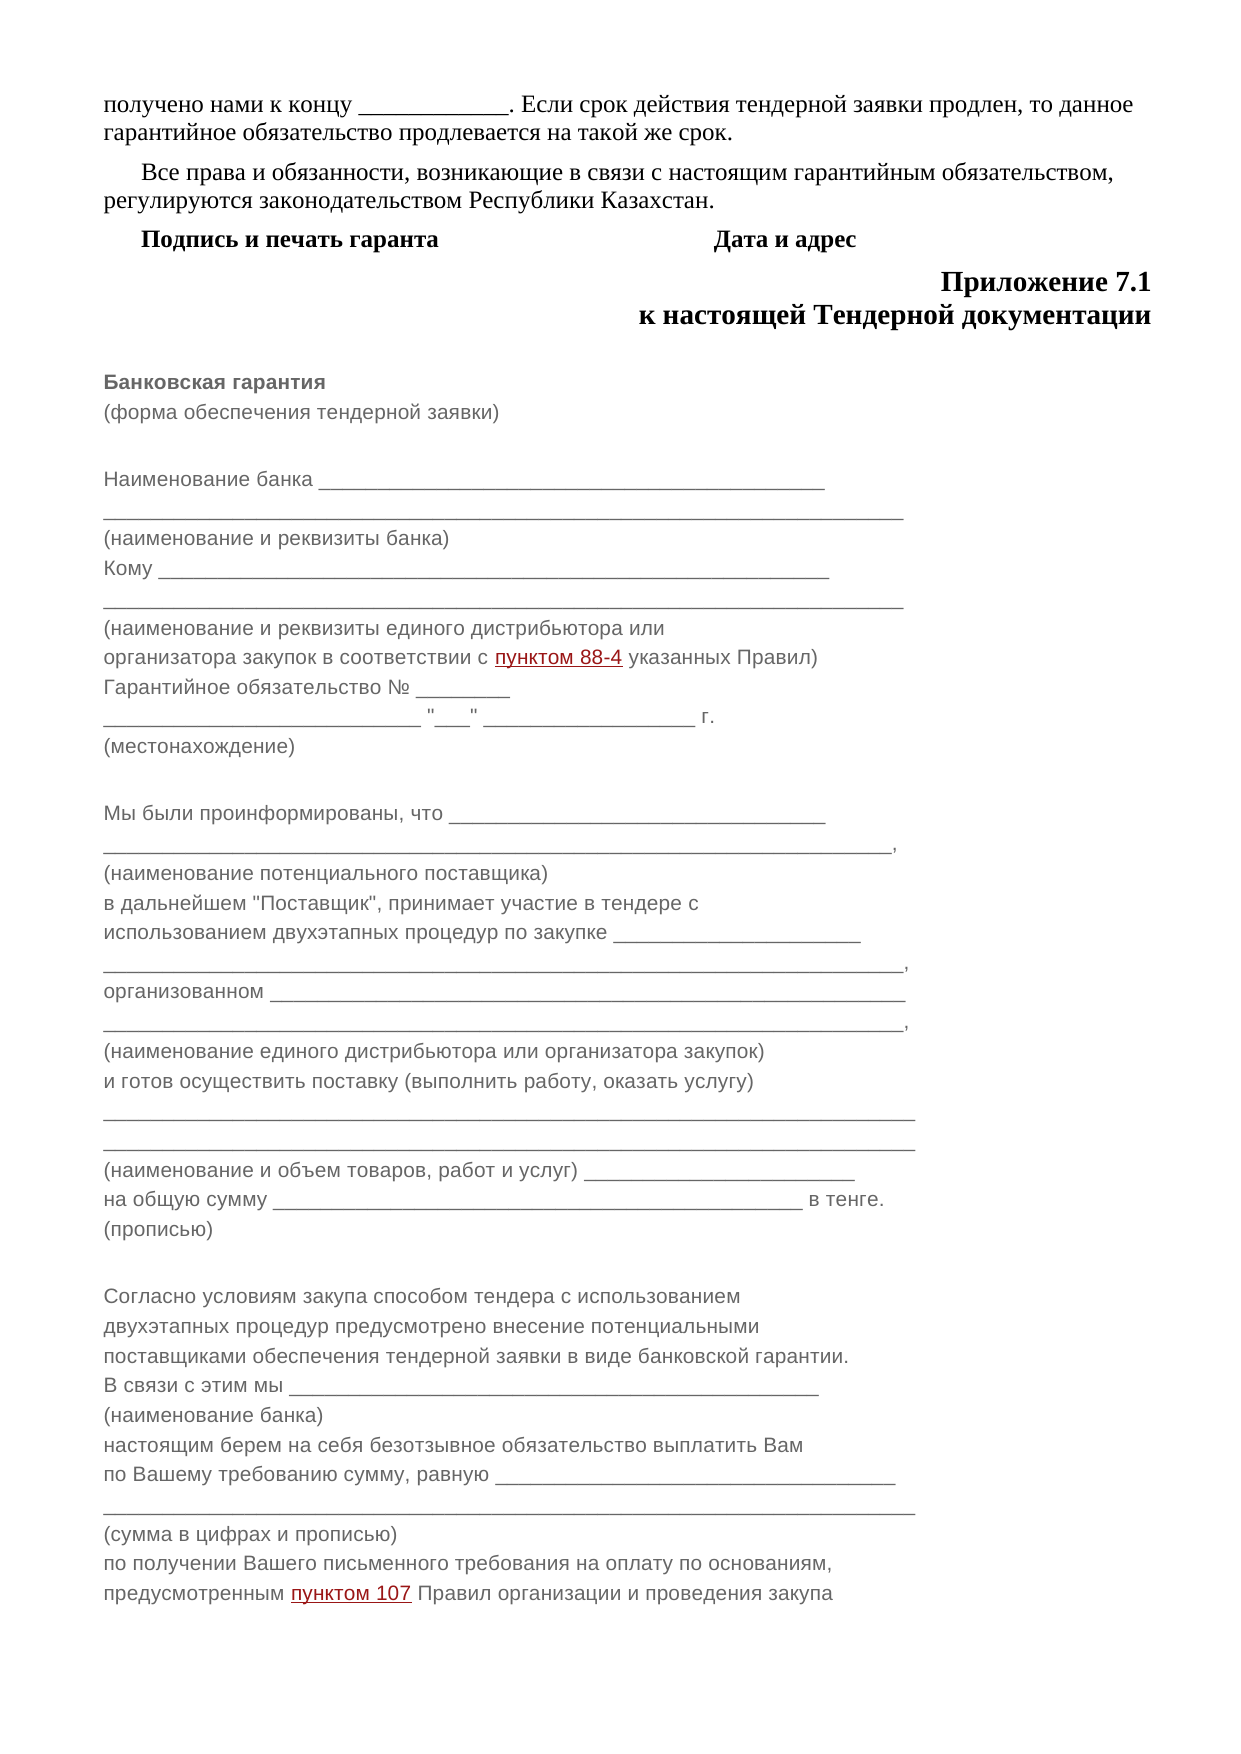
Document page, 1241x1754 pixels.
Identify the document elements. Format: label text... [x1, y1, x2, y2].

text Банковская гарантия (форма обеспечения тендерной заявки) [103, 364, 1152, 424]
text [103, 1278, 1152, 1605]
text Все права и обязанности, возникающие в связи с настоящим гарантийным обязательством, регулируются законодательством Республики Казахстан. [103, 157, 1152, 214]
text Гарантийное обязательство № ________ ___________________________ "___" __________________ г. (местонахождение) [103, 669, 1152, 758]
text к настоящей Тендерной документации [103, 297, 1152, 331]
text Приложение 7.1 [103, 264, 1152, 297]
text Подпись и печать гаранта Дата и адрес [103, 224, 1152, 253]
text Мы были проинформированы, что ________________________________ ___________________________________________________________________, (наименование потенциального поставщика) в дальнейшем "Поставщик", принимает участие в тендере с использованием двухэтапных процедур по закупке _____________________ ____________________________________________________________________, организованном ______________________________________________________ ____________________________________________________________________, (наименование единого дистрибьютора или организатора закупок) и готов осуществить поставку (выполнить работу, оказать услугу) _____________________________________________________________________ _____________________________________________________________________ (наименование и объем товаров, работ и услуг) _______________________ на общую сумму _____________________________________________ в тенге. (прописью) [103, 796, 1152, 1241]
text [103, 89, 1152, 146]
text Наименование банка ___________________________________________ ____________________________________________________________________ (наименование и реквизиты банка) Кому _________________________________________________________ ____________________________________________________________________ (наименование и реквизиты единого дистрибьютора или организатора закупок в соответствии с пунктом 88-4 указанных Правил) [103, 461, 1152, 669]
